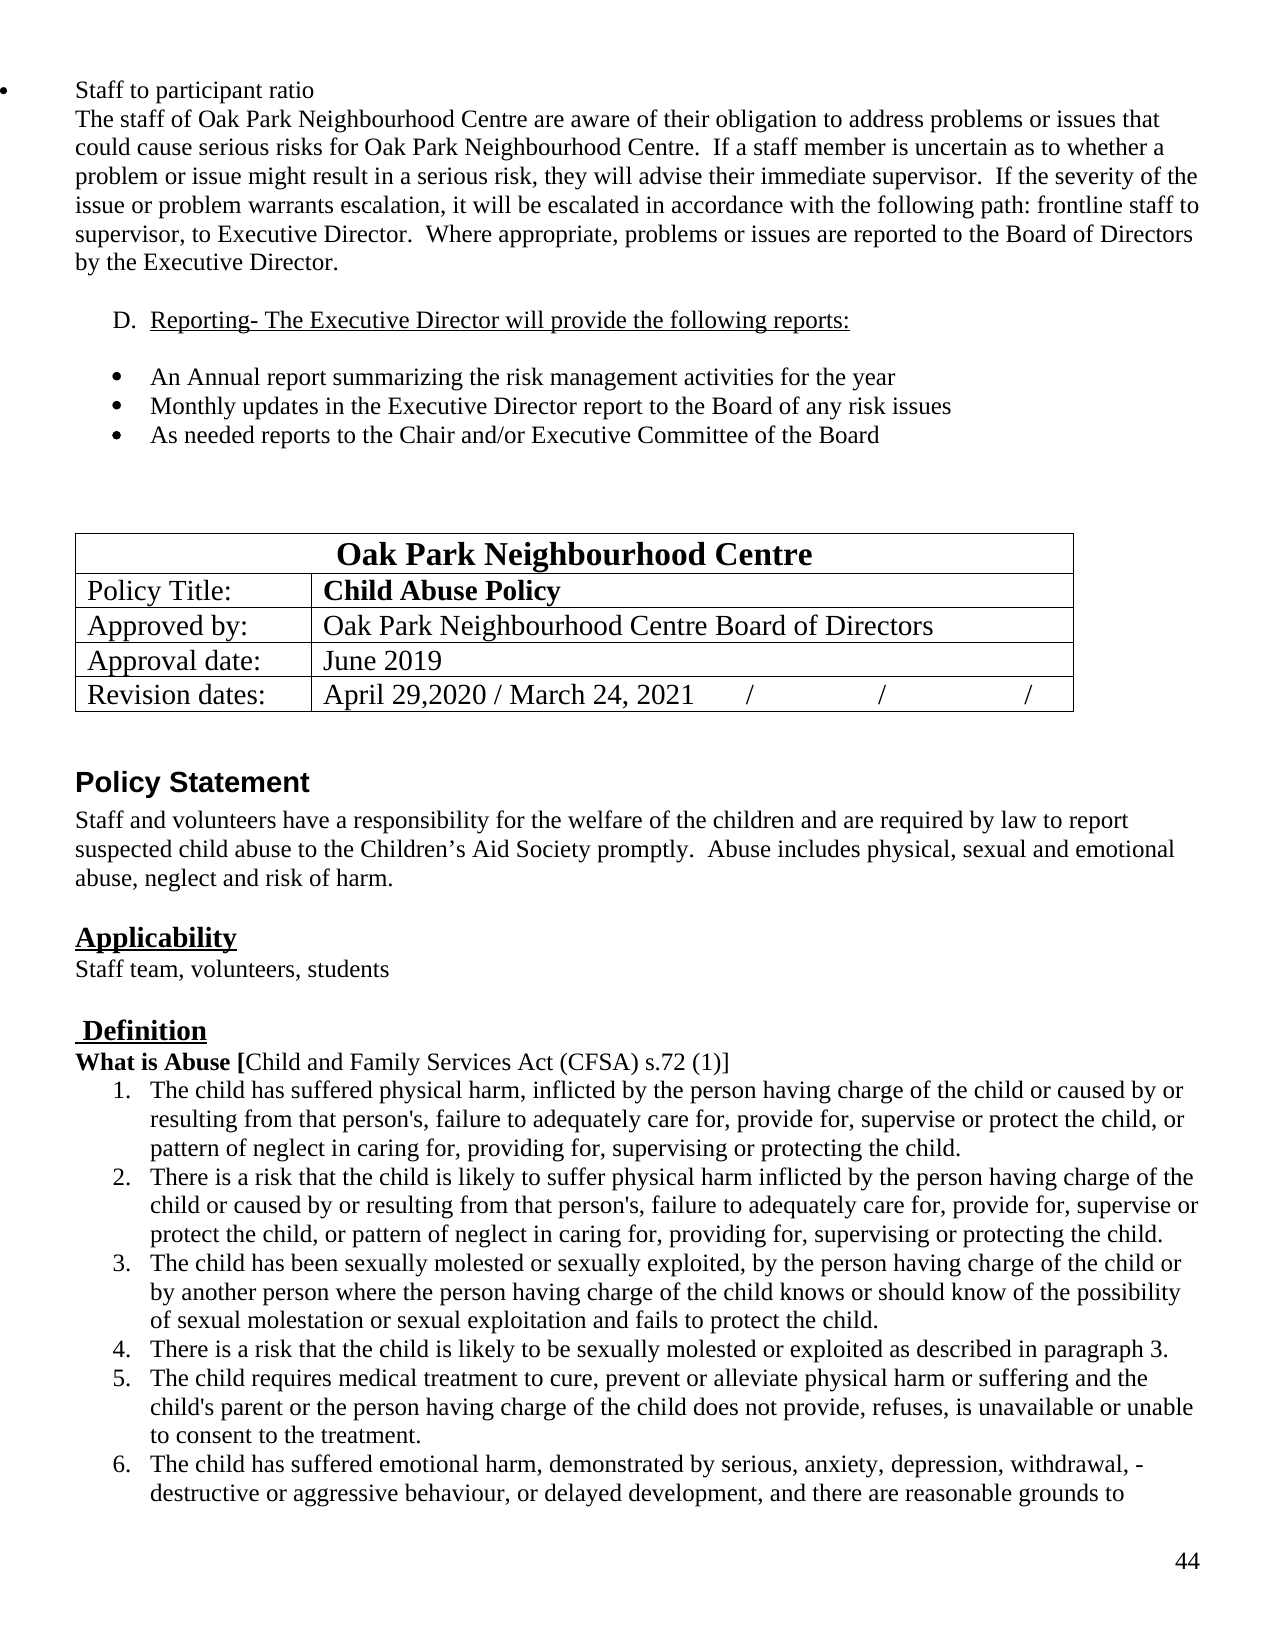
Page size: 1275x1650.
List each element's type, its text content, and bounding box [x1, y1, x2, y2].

text The staff of Oak Park Neighbourhood Centre are aware of their obligation to address problems or issues that could cause serious risks for Oak Park Neighbourhood Centre. If a staff member is uncertain as to whether a problem or issue might result in a serious risk, they will advise their immediate supervisor. If the severity of the issue or problem warrants escalation, it will be escalated in accordance with the following path: frontline staff to supervisor, to Executive Director. Where appropriate, problems or issues are reported to the Board of Directors by the Executive Director. [75, 104, 1200, 276]
text Definition [75, 1013, 1200, 1047]
text Staff team, volunteers, students [75, 954, 1200, 983]
table_cell April 29,2020 / March 24, 2021 / / / [312, 677, 1073, 711]
list Monthly updates in the Executive Director report to the Board of any risk issues [112, 391, 1200, 420]
text What is Abuse [Child and Family Services Act (CFSA) s.72 (1)] [75, 1047, 1200, 1075]
list An Annual report summarizing the risk management activities for the year [112, 362, 1200, 391]
table_cell June 2019 [312, 643, 1073, 676]
text D. Reporting- The Executive Director will provide the following reports: [75, 305, 1200, 334]
table_cell Child Abuse Policy [312, 574, 1073, 607]
list The child has been sexually molested or sexually exploited, by the person having charge of the child or by another person where the person having charge of the child knows or should know of the possibility of sexual molestation or sexual exploitation and fails to protect the child. [112, 1248, 1200, 1334]
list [112, 1449, 1200, 1507]
list There is a risk that the child is likely to suffer physical harm inflicted by the person having charge of the child or caused by or resulting from that person's, failure to adequately care for, provide for, supervise or protect the child, or pattern of neglect in caring for, providing for, supervising or protecting the child. [112, 1162, 1200, 1248]
table_cell Approval date: [76, 643, 311, 676]
text Staff and volunteers have a responsibility for the welfare of the children and are required by law to report suspected child abuse to the Children’s Aid Society promptly. Abuse includes physical, sexual and emotional abuse, neglect and risk of harm. [75, 805, 1200, 892]
list There is a risk that the child is likely to be sexually molested or exploited as described in paragraph 3. [112, 1334, 1200, 1363]
list As needed reports to the Chair and/or Executive Committee of the Board [112, 420, 1200, 449]
list The child has suffered physical harm, inflicted by the person having charge of the child or caused by or resulting from that person's, failure to adequately care for, provide for, supervise or protect the child, or pattern of neglect in caring for, providing for, supervising or protecting the child. [112, 1075, 1200, 1162]
list Staff to participant ratio [0, 75, 1200, 104]
text Applicability [75, 920, 1200, 954]
table_cell Policy Title: [76, 574, 311, 607]
table_cell Approved by: [76, 608, 311, 642]
subtitle Policy Statement [75, 766, 1200, 799]
table_cell Oak Park Neighbourhood Centre Board of Directors [312, 608, 1073, 642]
table_cell Revision dates: [76, 677, 311, 711]
table_header Oak Park Neighbourhood Centre [76, 534, 1073, 572]
list The child requires medical treatment to cure, prevent or alleviate physical harm or suffering and the child's parent or the person having charge of the child does not provide, refuses, is unavailable or unable to consent to the treatment. [112, 1363, 1200, 1449]
